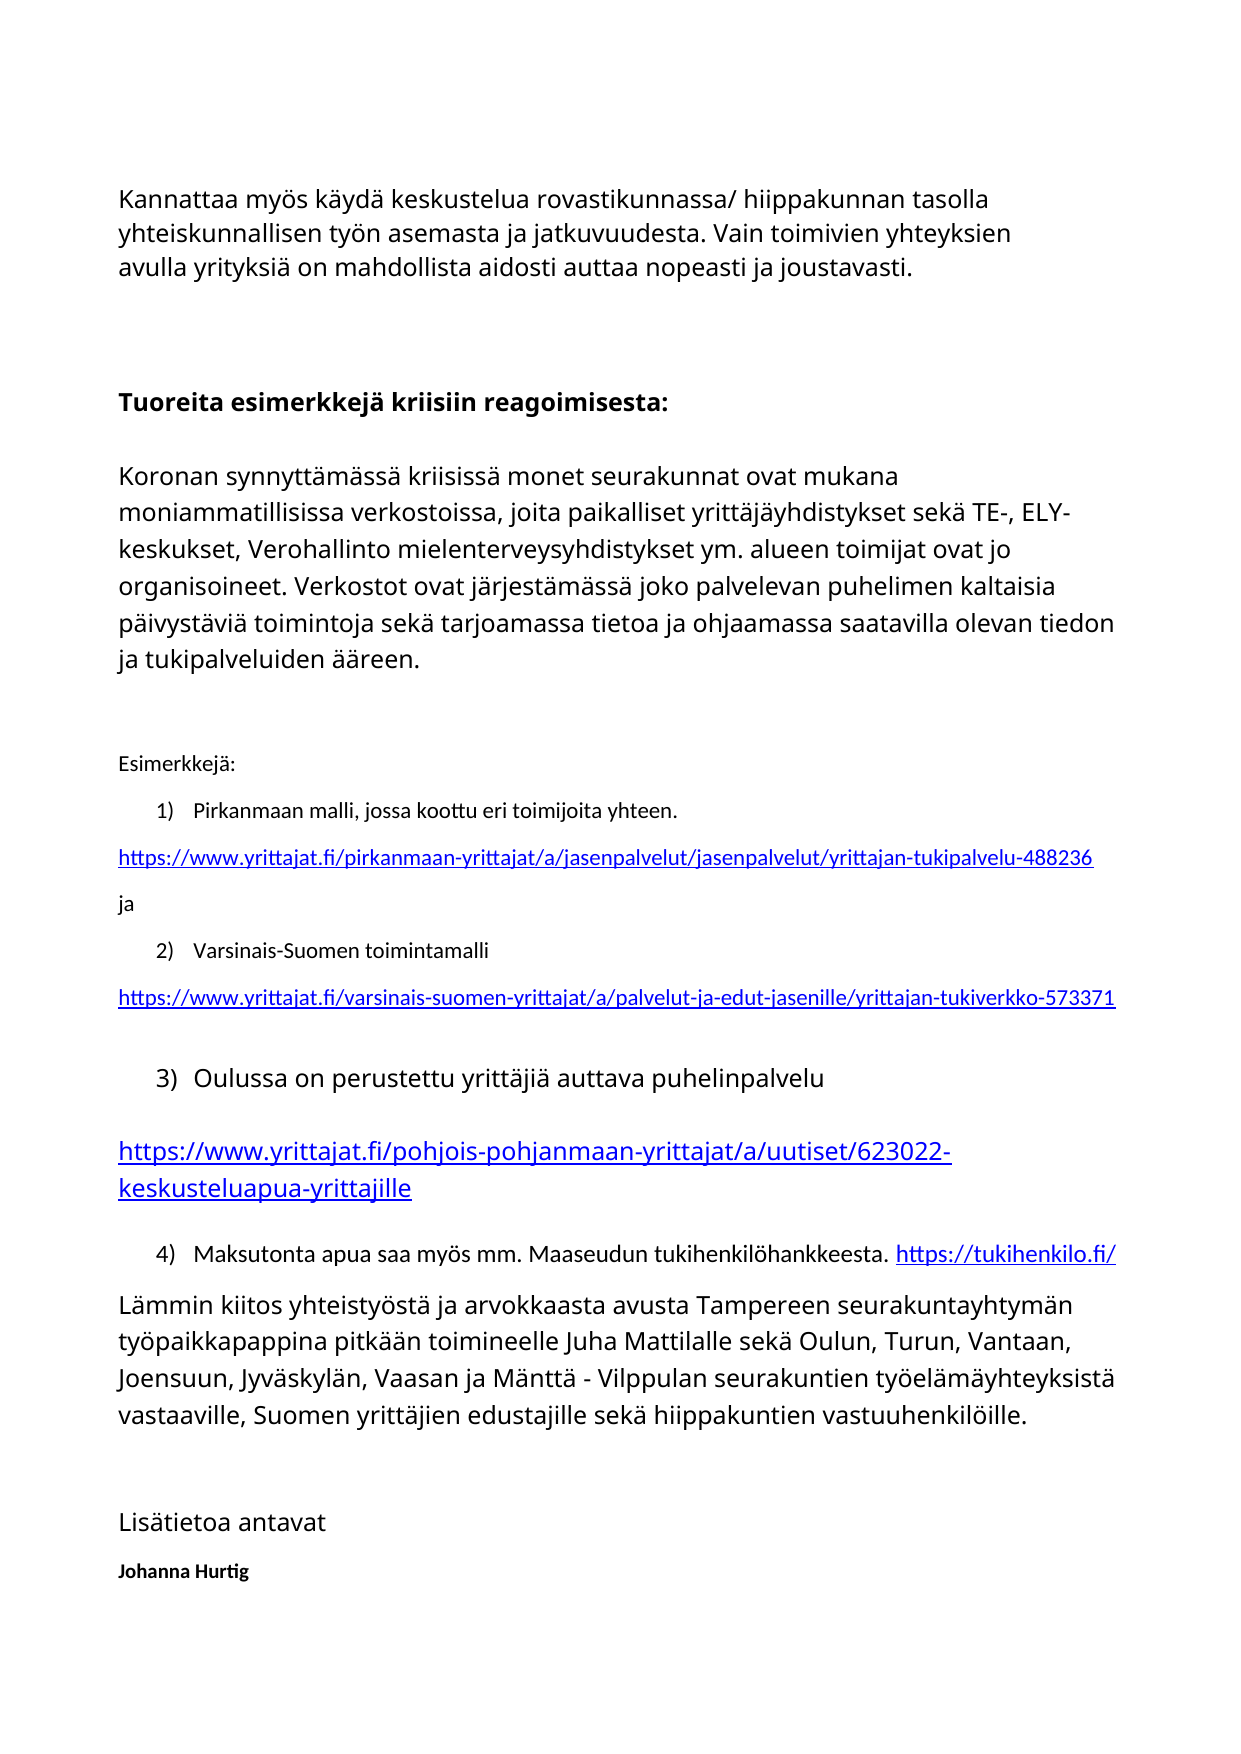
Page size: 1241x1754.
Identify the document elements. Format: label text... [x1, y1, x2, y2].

list Pirkanmaan malli, jossa koottu eri toimijoita yhteen. [156, 796, 1122, 824]
text Esimerkkejä: [118, 749, 1122, 777]
text Kannattaa myös käydä keskustelua rovastikunnassa/ hiippakunnan tasolla yhteiskunnallisen työn asemasta ja jatkuvuudesta. Vain toimivien yhteyksien avulla yrityksiä on mahdollista aidosti auttaa nopeasti ja joustavasti. [118, 182, 1084, 284]
text ja [118, 889, 1122, 918]
text Lämmin kiitos yhteistyöstä ja arvokkaasta avusta Tampereen seurakuntayhtymän työpaikkapappina pitkään toimineelle Juha Mattilalle sekä Oulun, Turun, Vantaan, Joensuun, Jyväskylän, Vaasan ja Mänttä - Vilppulan seurakuntien työelämäyhteyksistä vastaaville, Suomen yrittäjien edustajille sekä hiippakuntien vastuuhenkilöille. [118, 1287, 1122, 1432]
list Varsinais-Suomen toimintamalli [156, 936, 1122, 964]
list Maksutonta apua saa myös mm. Maaseudun tukihenkilöhankkeesta. https://tukihenkilo.fi/ [156, 1238, 1122, 1268]
text https://www.yrittajat.fi/varsinais-suomen-yrittajat/a/palvelut-ja-edut-jasenille/yrittajan-tukiverkko-573371 [118, 983, 1122, 1042]
list Oulussa on perustettu yrittäjiä auttava puhelinpalvelu [156, 1060, 1122, 1094]
text Johanna Hurtig [118, 1558, 1122, 1583]
text Lisätietoa antavat [118, 1504, 1122, 1538]
list https://www.yrittajat.fi/pohjois-pohjanmaan-yrittajat/a/uutiset/623022-keskusteluapua-yrittajille [118, 1134, 1122, 1205]
text https://www.yrittajat.fi/pirkanmaan-yrittajat/a/jasenpalvelut/jasenpalvelut/yrittajan-tukipalvelu-488236 [118, 843, 1122, 871]
text Tuoreita esimerkkejä kriisiin reagoimisesta: Koronan synnyttämässä kriisissä monet seurakunnat ovat mukana moniammatillisissa verkostoissa, joita paikalliset yrittäjäyhdistykset sekä TE-, ELY-keskukset, Verohallinto mielenterveysyhdistykset ym. alueen toimijat ovat jo organisoineet. Verkostot ovat järjestämässä joko palvelevan puhelimen kaltaisia päivystäviä toimintoja sekä tarjoamassa tietoa ja ohjaamassa saatavilla olevan tiedon ja tukipalveluiden ääreen. [118, 385, 1122, 676]
